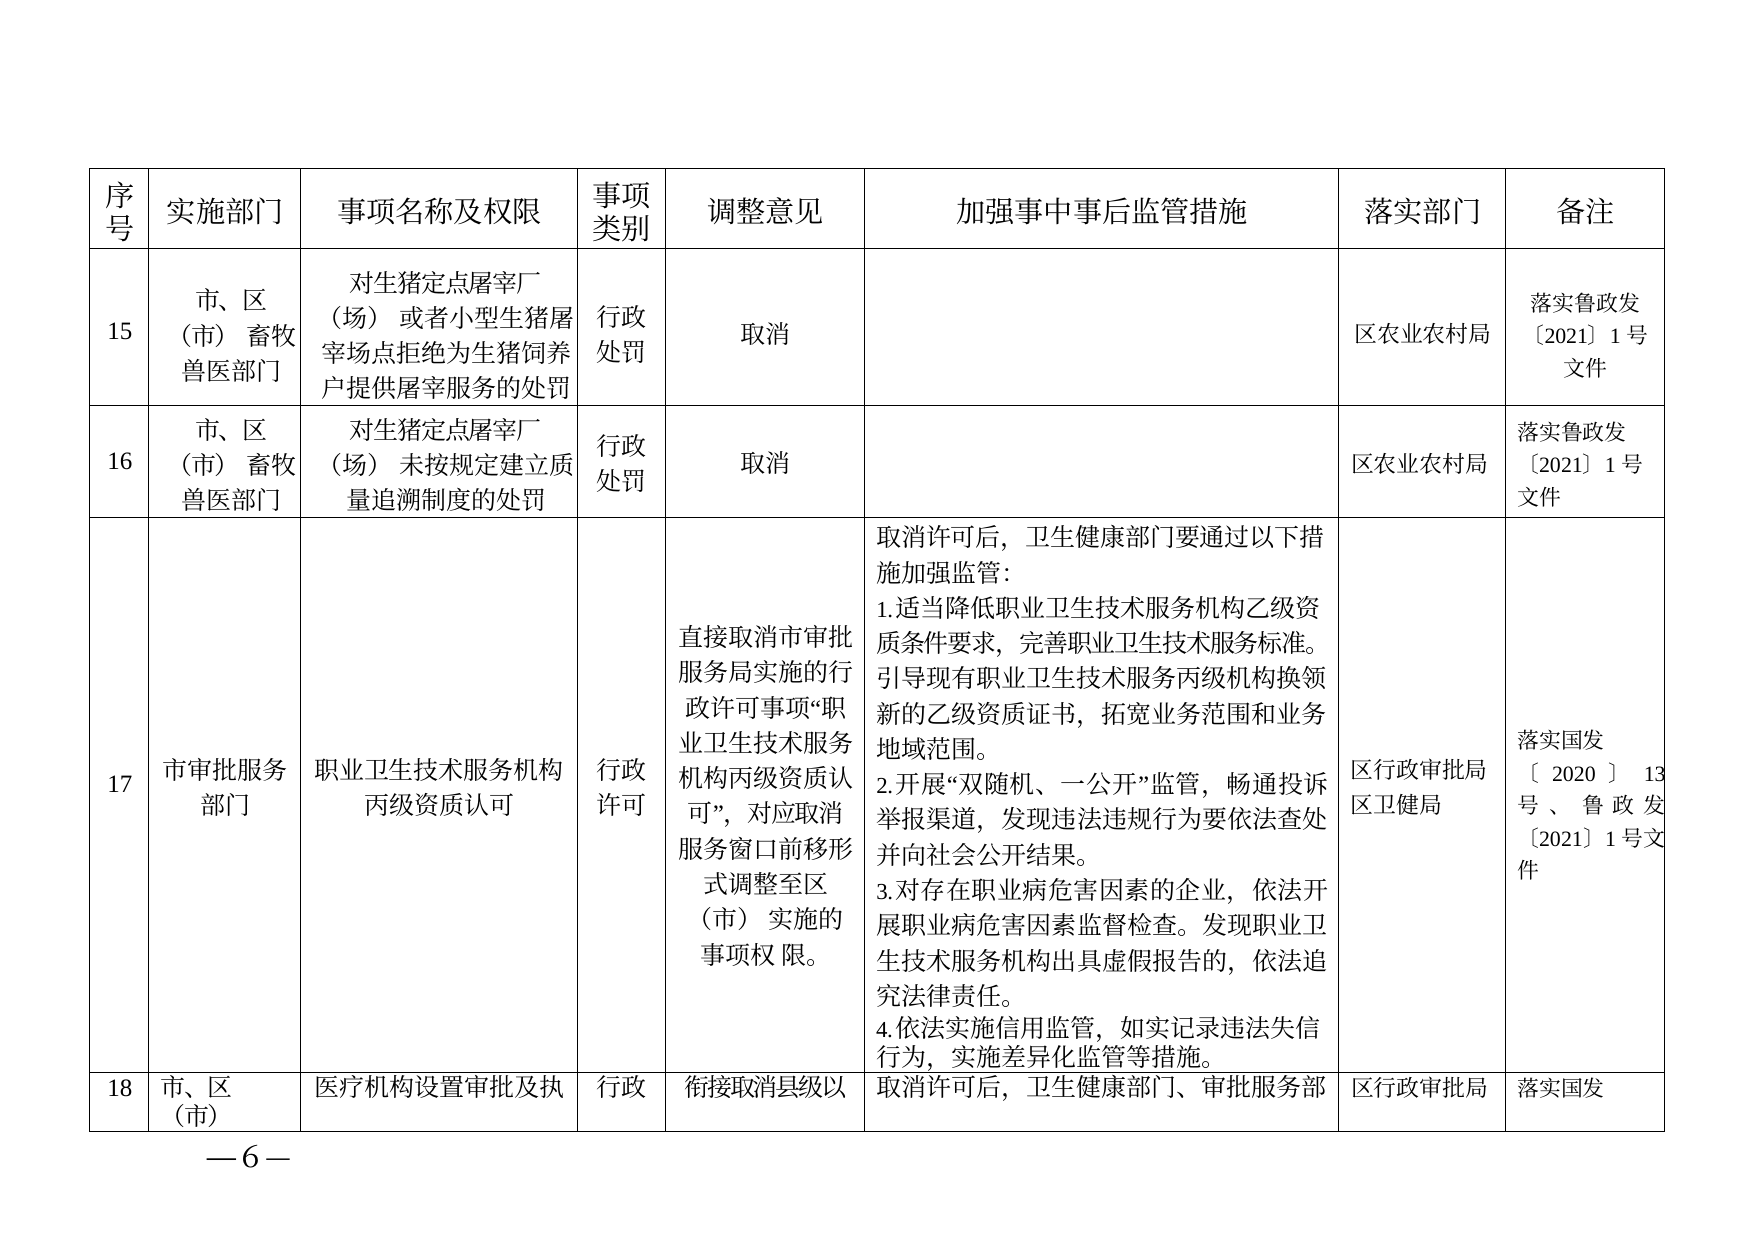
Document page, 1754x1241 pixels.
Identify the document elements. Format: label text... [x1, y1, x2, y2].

table_header 备注 [1506, 169, 1664, 248]
table_cell 取消许可后，卫生健康部门要通过以下措施加强监管： 适当降低职业卫生技术服务机构乙级资质条件要求，完善职业卫生技术服务标准。引导现有职业卫生技术服务丙级机构换领新的乙级资质证书，拓宽业务范围和业务地域范围。 开展“双随机、一公开”监管，畅通投诉举报渠道，发现违法违规行为要依法查处并向社会公开结果。 对存在职业病危害因素的企业，依法开展职业病危害因素监督检查。发现职业卫生技术服务机构出具虚假报告的，依法追究法律责任。 依法实施信用监管，如实记录违法失信 行为，实施差异化监管等措施。 [865, 518, 1338, 1072]
table_cell 18 [90, 1073, 148, 1131]
table_cell 市、区（市） 畜牧兽医部门 [149, 406, 300, 517]
table_cell 区行政审批局区卫健局 [1339, 518, 1505, 1072]
table_cell 医疗机构设置审批及执 [301, 1073, 577, 1131]
table_cell 市、区（市） [149, 1073, 300, 1131]
table_header 事项类别 [578, 169, 665, 248]
table_cell 落实国发 [1506, 1073, 1664, 1131]
table_cell [865, 249, 1338, 405]
table_cell 落实国发 〔2020〕13 号、鲁政发〔2021〕1 号文件 [1506, 518, 1664, 1072]
table_cell 衔接取消县级以 [666, 1073, 864, 1131]
table_cell [865, 406, 1338, 517]
table_cell 行政处罚 [578, 406, 665, 517]
table_cell 市审批服务部门 [149, 518, 300, 1072]
table_cell 17 [90, 518, 148, 1072]
table_cell 16 [90, 406, 148, 517]
table_header 调整意见 [666, 169, 864, 248]
table_cell 区农业农村局 [1339, 249, 1505, 405]
table_cell 15 [90, 249, 148, 405]
table_header 实施部门 [149, 169, 300, 248]
table_cell 落实鲁政发 〔2021〕1 号文件 [1506, 249, 1664, 405]
table_cell 区行政审批局 [1339, 1073, 1505, 1131]
table_cell 取消 [666, 406, 864, 517]
table_cell 行政许可 [578, 518, 665, 1072]
table_cell 行政处罚 [578, 249, 665, 405]
table_cell 对生猪定点屠宰厂（场） 或者小型生猪屠宰场点拒绝为生猪饲养户提供屠宰服务的处罚 [301, 249, 577, 405]
table_cell 取消 [666, 249, 864, 405]
table_cell 区农业农村局 [1339, 406, 1505, 517]
table_cell 市、区（市） 畜牧兽医部门 [149, 249, 300, 405]
text —６— [207, 1134, 1677, 1176]
table_cell 职业卫生技术服务机构丙级资质认可 [301, 518, 577, 1072]
table_cell 行政 [578, 1073, 665, 1131]
table_cell 取消许可后，卫生健康部门、审批服务部 [865, 1073, 1338, 1131]
table_header 加强事中事后监管措施 [865, 169, 1338, 248]
table_cell 落实鲁政发 〔2021〕1 号文件 [1506, 406, 1664, 517]
table_header 序号 [90, 169, 148, 248]
table_cell 直接取消市审批服务局实施的行政许可事项“职业卫生技术服务机构丙级资质认可”，对应取消服务窗口前移形式调整至区（市） 实施的事项权 限。 [666, 518, 864, 1072]
table_header 落实部门 [1339, 169, 1505, 248]
table_cell 对生猪定点屠宰厂（场） 未按规定建立质量追溯制度的处罚 [301, 406, 577, 517]
table_header 事项名称及权限 [301, 169, 577, 248]
